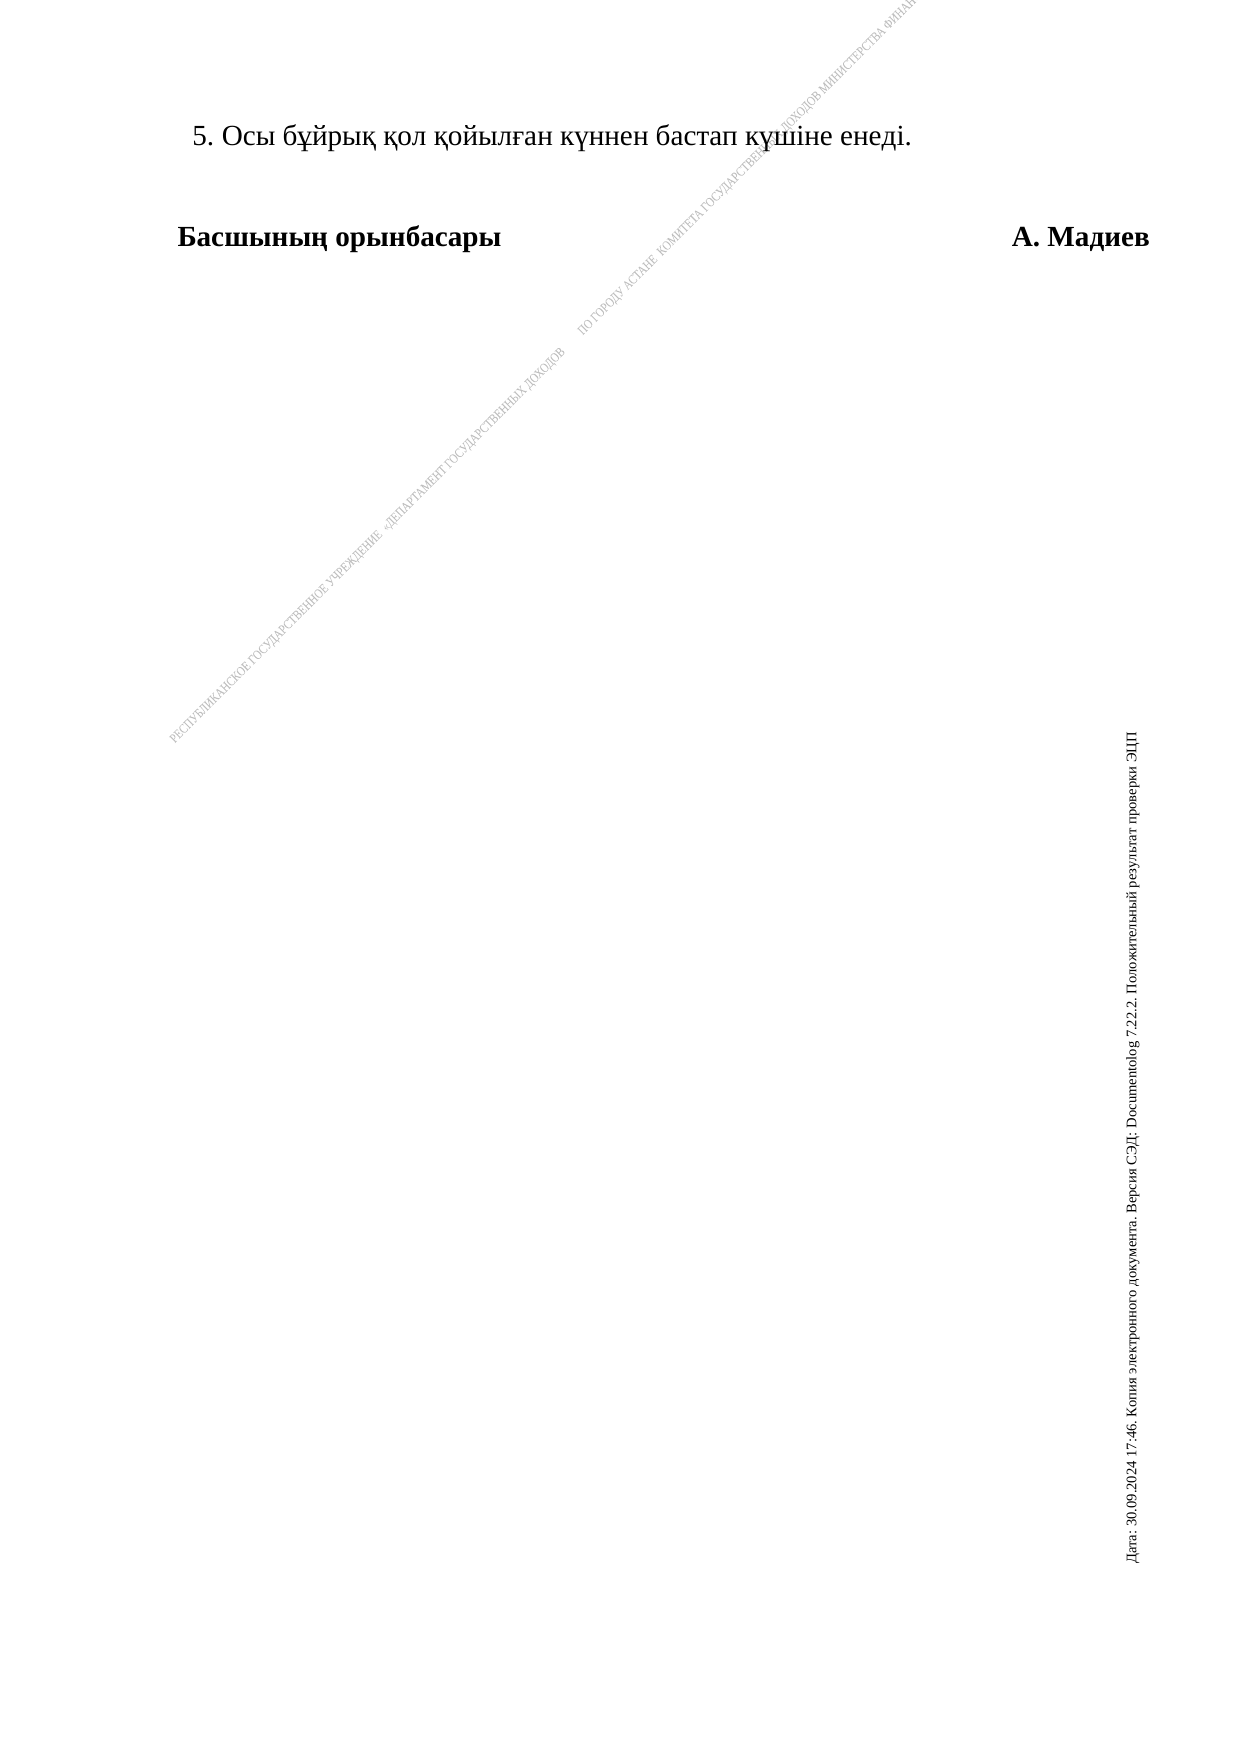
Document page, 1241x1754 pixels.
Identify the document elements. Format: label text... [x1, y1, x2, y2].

text Басшының орынбасары А. Мадиев [118, 219, 1152, 252]
list Осы бұйрық қол қойылған күннен бастап күшіне енеді. [118, 118, 1152, 152]
